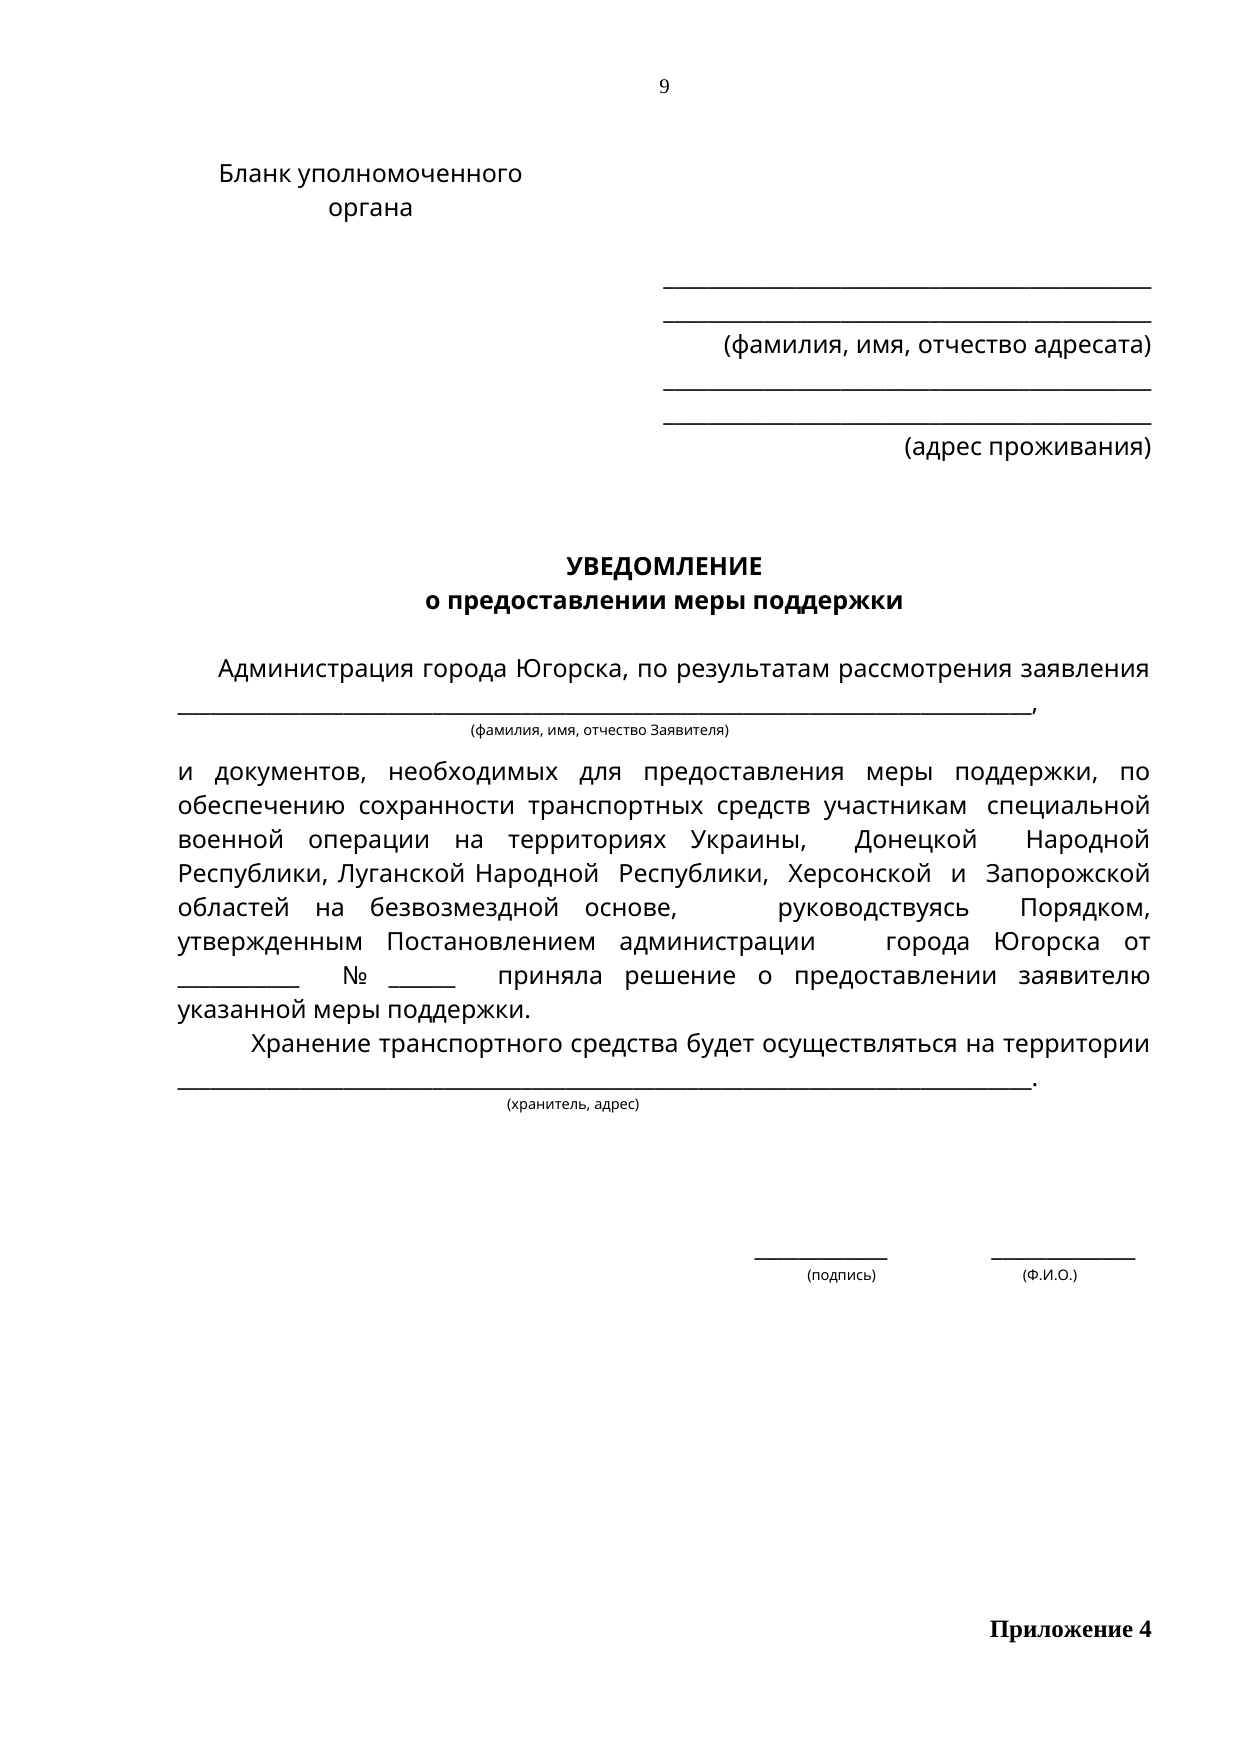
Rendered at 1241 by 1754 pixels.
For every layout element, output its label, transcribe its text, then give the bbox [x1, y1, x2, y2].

text ____________________________________________ [177, 258, 1152, 292]
text ____________________________________________ [177, 292, 1152, 326]
table_header Бланк уполномоченного органа [177, 156, 564, 224]
text ____________ _____________ [177, 1230, 1152, 1264]
text Хранение транспортного средства будет осуществляться на территории _____________________________________________________________________________. [177, 1026, 1152, 1094]
text УВЕДОМЛЕНИЕ [177, 549, 1152, 583]
text Администрация города Югорска, по результатам рассмотрения заявления _____________________________________________________________________________, [177, 651, 1152, 719]
text ____________________________________________ [177, 394, 1152, 428]
text (адрес проживания) [177, 428, 1152, 463]
text (фамилия, имя, отчество адресата) [177, 326, 1152, 360]
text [177, 1614, 1152, 1643]
text о предоставлении меры поддержки [177, 583, 1152, 617]
text (подпись) (Ф.И.О.) [177, 1264, 1152, 1298]
text ____________________________________________ [177, 360, 1152, 394]
text и документов, необходимых для предоставления меры поддержки, по обеспечению сохранности транспортных средств участникам специальной военной операции на территориях Украины, Донецкой Народной Республики, Луганской Народной Республики, Херсонской и Запорожской областей на безвозмездной основе, руководствуясь Порядком, утвержденным Постановлением администрации города Югорска от ___________ № ______ приняла решение о предоставлении заявителю указанной меры поддержки. [177, 753, 1152, 1026]
text (фамилия, имя, отчество Заявителя) [177, 719, 1152, 753]
text (хранитель, адрес) [177, 1094, 1152, 1128]
